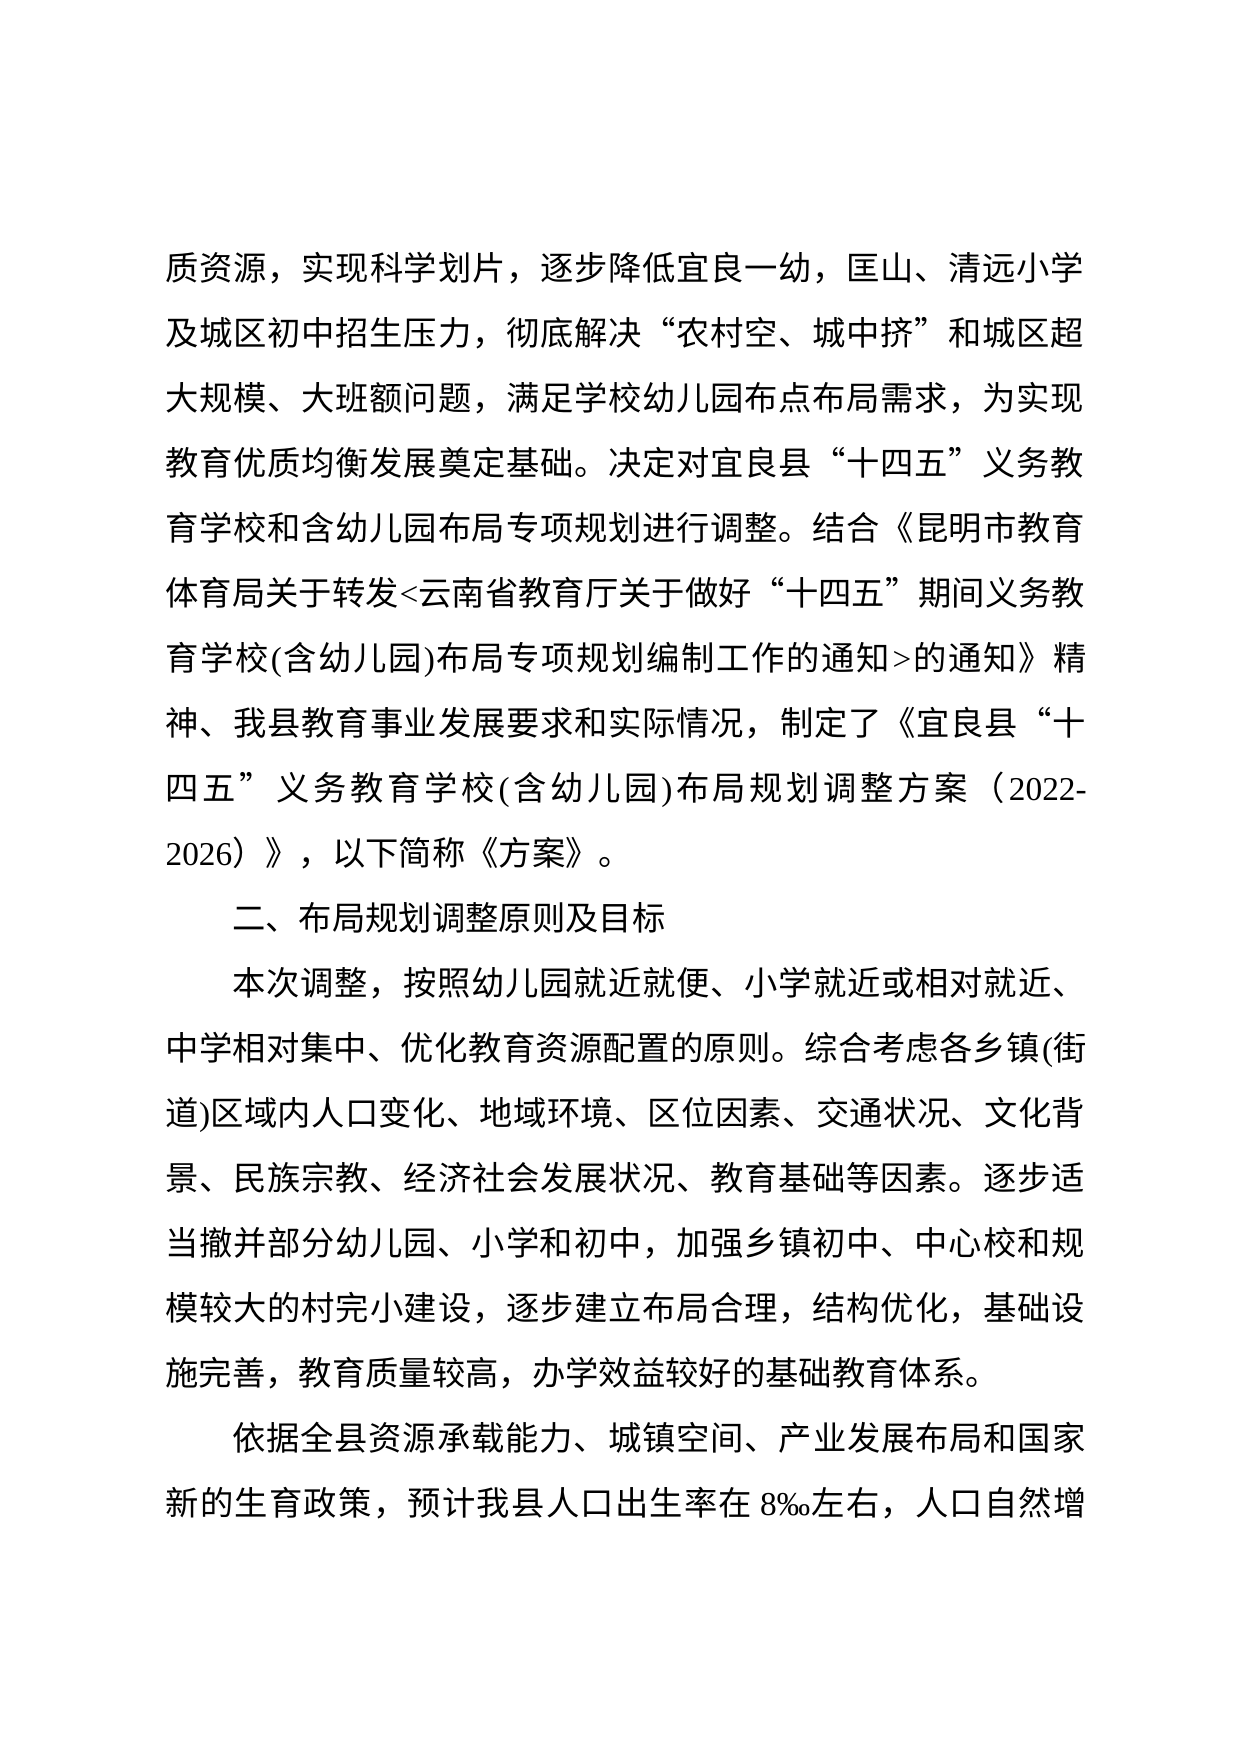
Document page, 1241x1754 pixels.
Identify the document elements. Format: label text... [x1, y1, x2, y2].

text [165, 1403, 1087, 1533]
text 二、布局规划调整原则及目标 [165, 883, 1087, 948]
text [165, 233, 1087, 883]
text 本次调整，按照幼儿园就近就便、小学就近或相对就近、中学相对集中、优化教育资源配置的原则。综合考虑各乡镇(街道)区域内人口变化、地域环境、区位因素、交通状况、文化背景、民族宗教、经济社会发展状况、教育基础等因素。逐步适当撤并部分幼儿园、小学和初中，加强乡镇初中、中心校和规模较大的村完小建设，逐步建立布局合理，结构优化，基础设施完善，教育质量较高，办学效益较好的基础教育体系。 [165, 948, 1087, 1403]
